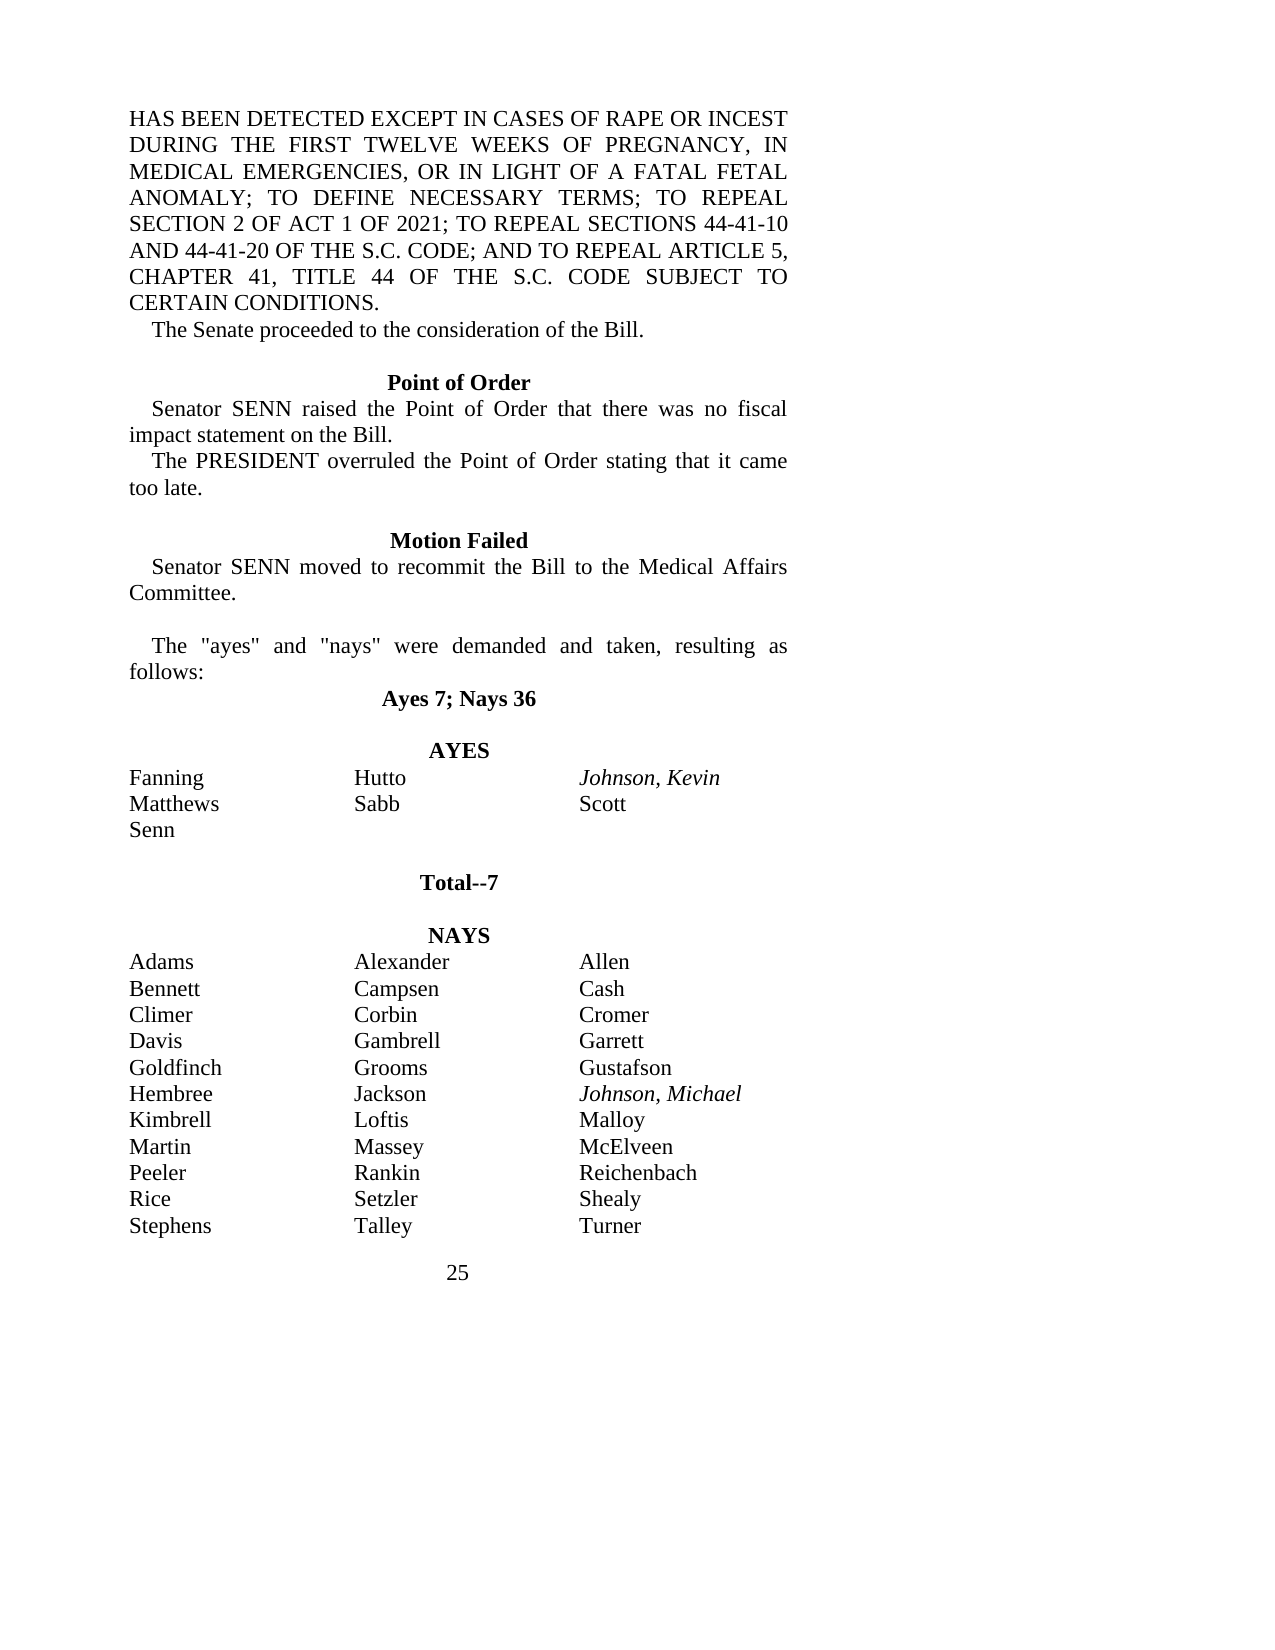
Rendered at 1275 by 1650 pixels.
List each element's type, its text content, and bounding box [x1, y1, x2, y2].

text Senator SENN raised the Point of Order that there was no fiscal impact statement on the Bill. [129, 395, 789, 448]
text Kimbrell Loftis Malloy [129, 1106, 789, 1133]
text Ayes 7; Nays 36 [129, 685, 789, 711]
text Matthews Sabb Scott [129, 790, 789, 817]
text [129, 105, 789, 316]
text Adams Alexander Allen [129, 948, 789, 975]
text Goldfinch Grooms Gustafson [129, 1054, 789, 1080]
text Bennett Campsen Cash [129, 975, 789, 1001]
text AYES [129, 737, 789, 764]
text Peeler Rankin Reichenbach [129, 1159, 789, 1186]
text Rice Setzler Shealy [129, 1186, 789, 1212]
text The "ayes" and "nays" were demanded and taken, resulting as follows: [129, 632, 789, 685]
text Senator SENN moved to recommit the Bill to the Medical Affairs Committee. [129, 553, 789, 606]
text Climer Corbin Cromer [129, 1001, 789, 1027]
text Martin Massey McElveen [129, 1133, 789, 1159]
text Motion Failed [129, 527, 789, 553]
text Total--7 [129, 869, 789, 896]
text Stephens Talley Turner [129, 1212, 789, 1238]
text Fanning Hutto Johnson, Kevin [129, 764, 789, 790]
text Davis Gambrell Garrett [129, 1027, 789, 1054]
text Point of Order [129, 368, 789, 395]
text Hembree Jackson Johnson, Michael [129, 1080, 789, 1106]
text NAYS [129, 922, 789, 948]
text The PRESIDENT overruled the Point of Order stating that it came too late. [129, 448, 789, 500]
text The Senate proceeded to the consideration of the Bill. [129, 316, 789, 342]
text Senn [129, 817, 789, 843]
